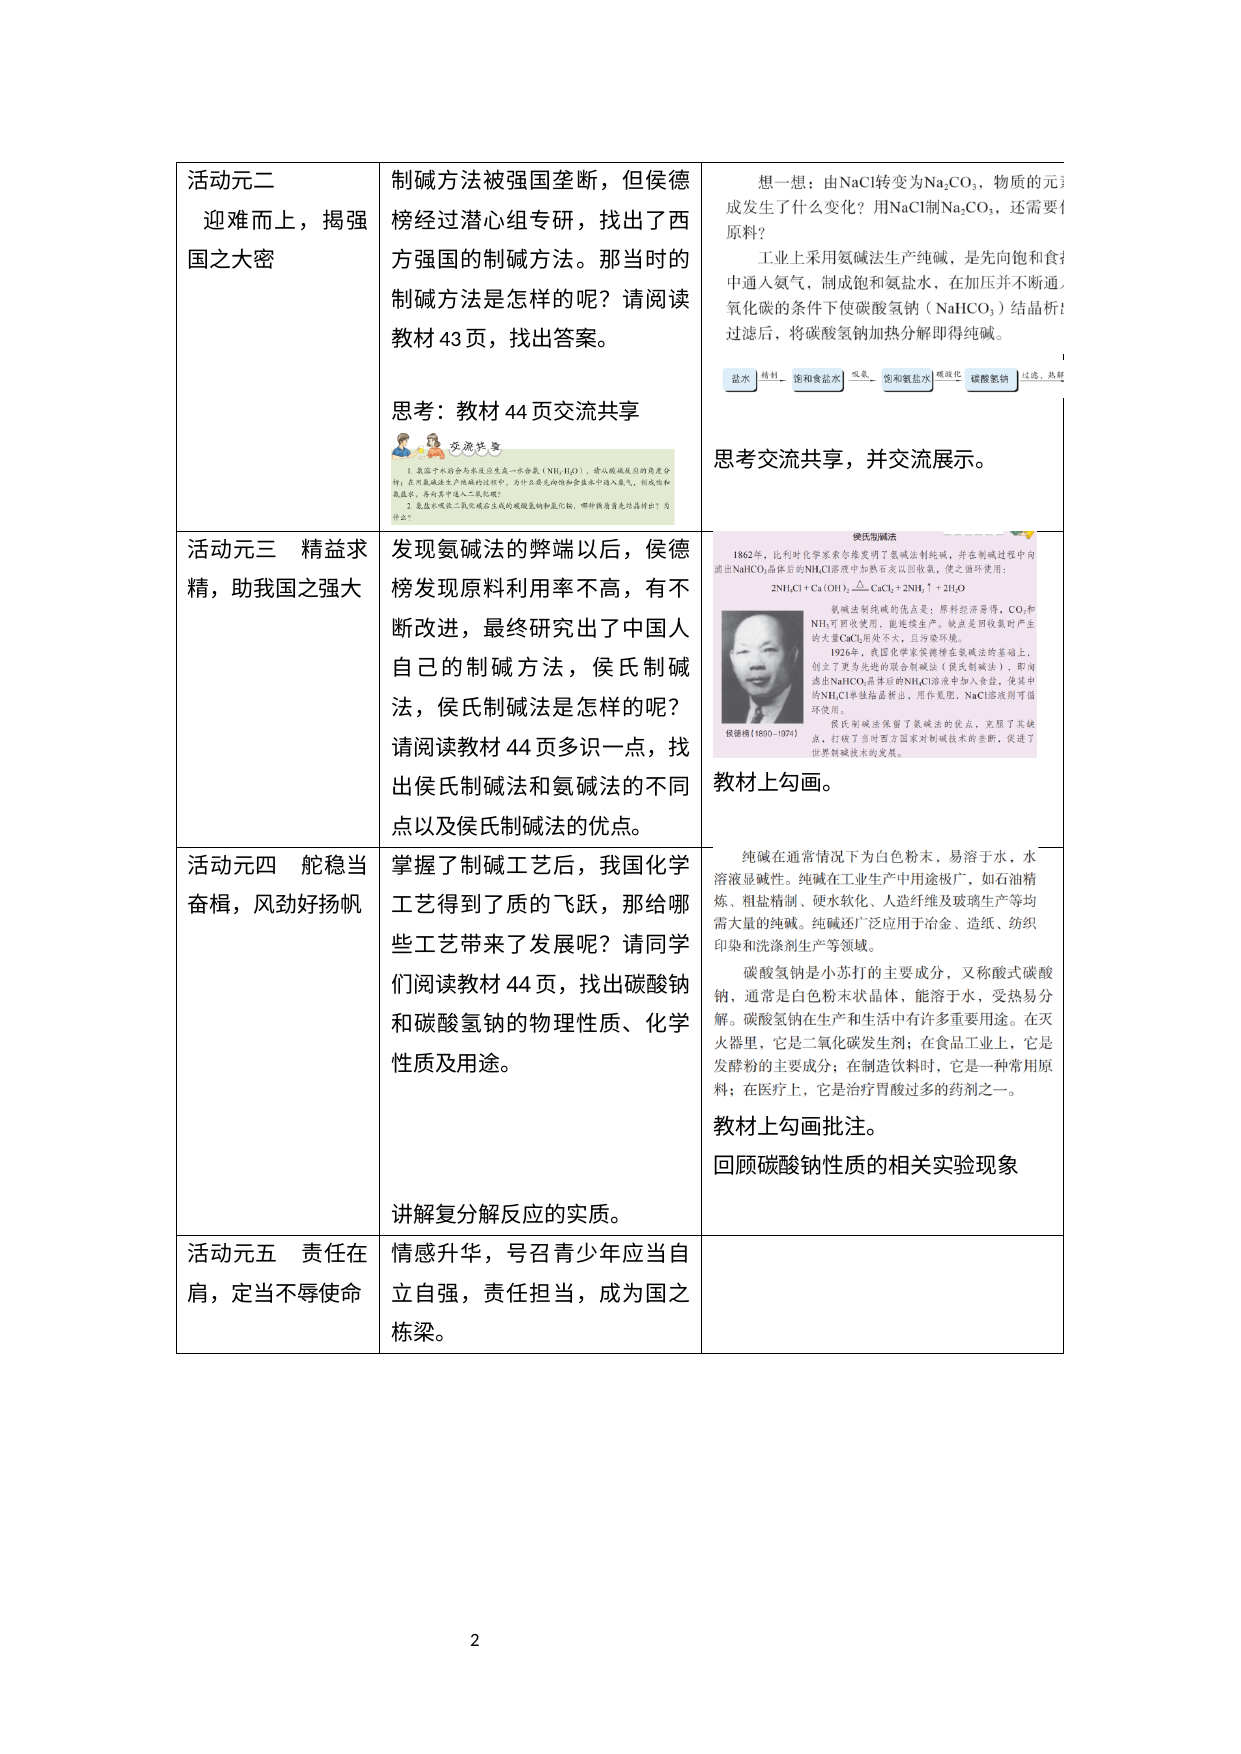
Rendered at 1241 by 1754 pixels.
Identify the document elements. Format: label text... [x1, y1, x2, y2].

table_cell 制碱方法被强国垄断，但侯德榜经过潜心组专研，找出了西方强国的制碱方法。那当时的制碱方法是怎样的呢？请阅读教材43页，找出答案。 思考：教材44页交流共享 [380, 163, 701, 531]
picture [713, 163, 1064, 354]
table_cell 活动元四 舵稳当奋楫，风劲好扬帆 [177, 848, 379, 1235]
table_cell 掌握了制碱工艺后，我国化学工艺得到了质的飞跃，那给哪些工艺带来了发展呢？请同学们阅读教材44页，找出碳酸钠和碳酸氢钠的物理性质、化学性质及用途。 讲解复分解反应的实质。 [380, 848, 701, 1235]
table_cell 发现氨碱法的弊端以后，侯德榜发现原料利用率不高，有不断改进，最终研究出了中国人自己的制碱方法，侯氏制碱法，侯氏制碱法是怎样的呢？请阅读教材44页多识一点，找出侯氏制碱法和氨碱法的不同点以及侯氏制碱法的优点。 [380, 532, 701, 847]
picture [391, 433, 675, 525]
picture [713, 847, 1039, 957]
table_cell 教材上勾画批注。 回顾碳酸钠性质的相关实验现象 [702, 848, 1063, 1235]
picture [713, 531, 1037, 758]
table_cell [702, 1236, 1063, 1353]
table_cell 活动元二 迎难而上，揭强国之大密 [177, 163, 379, 531]
table_cell 情感升华，号召青少年应当自立自强，责任担当，成为国之栋梁。 [380, 1236, 701, 1353]
table_cell 活动元五 责任在肩，定当不辱使命 [177, 1236, 379, 1353]
table_cell 活动元三 精益求精，助我国之强大 [177, 532, 379, 847]
table_cell 教材上勾画。 [702, 532, 1063, 847]
picture [713, 963, 1055, 1102]
picture [713, 360, 1064, 398]
table_cell 思考交流共享，并交流展示。 [702, 163, 1063, 531]
